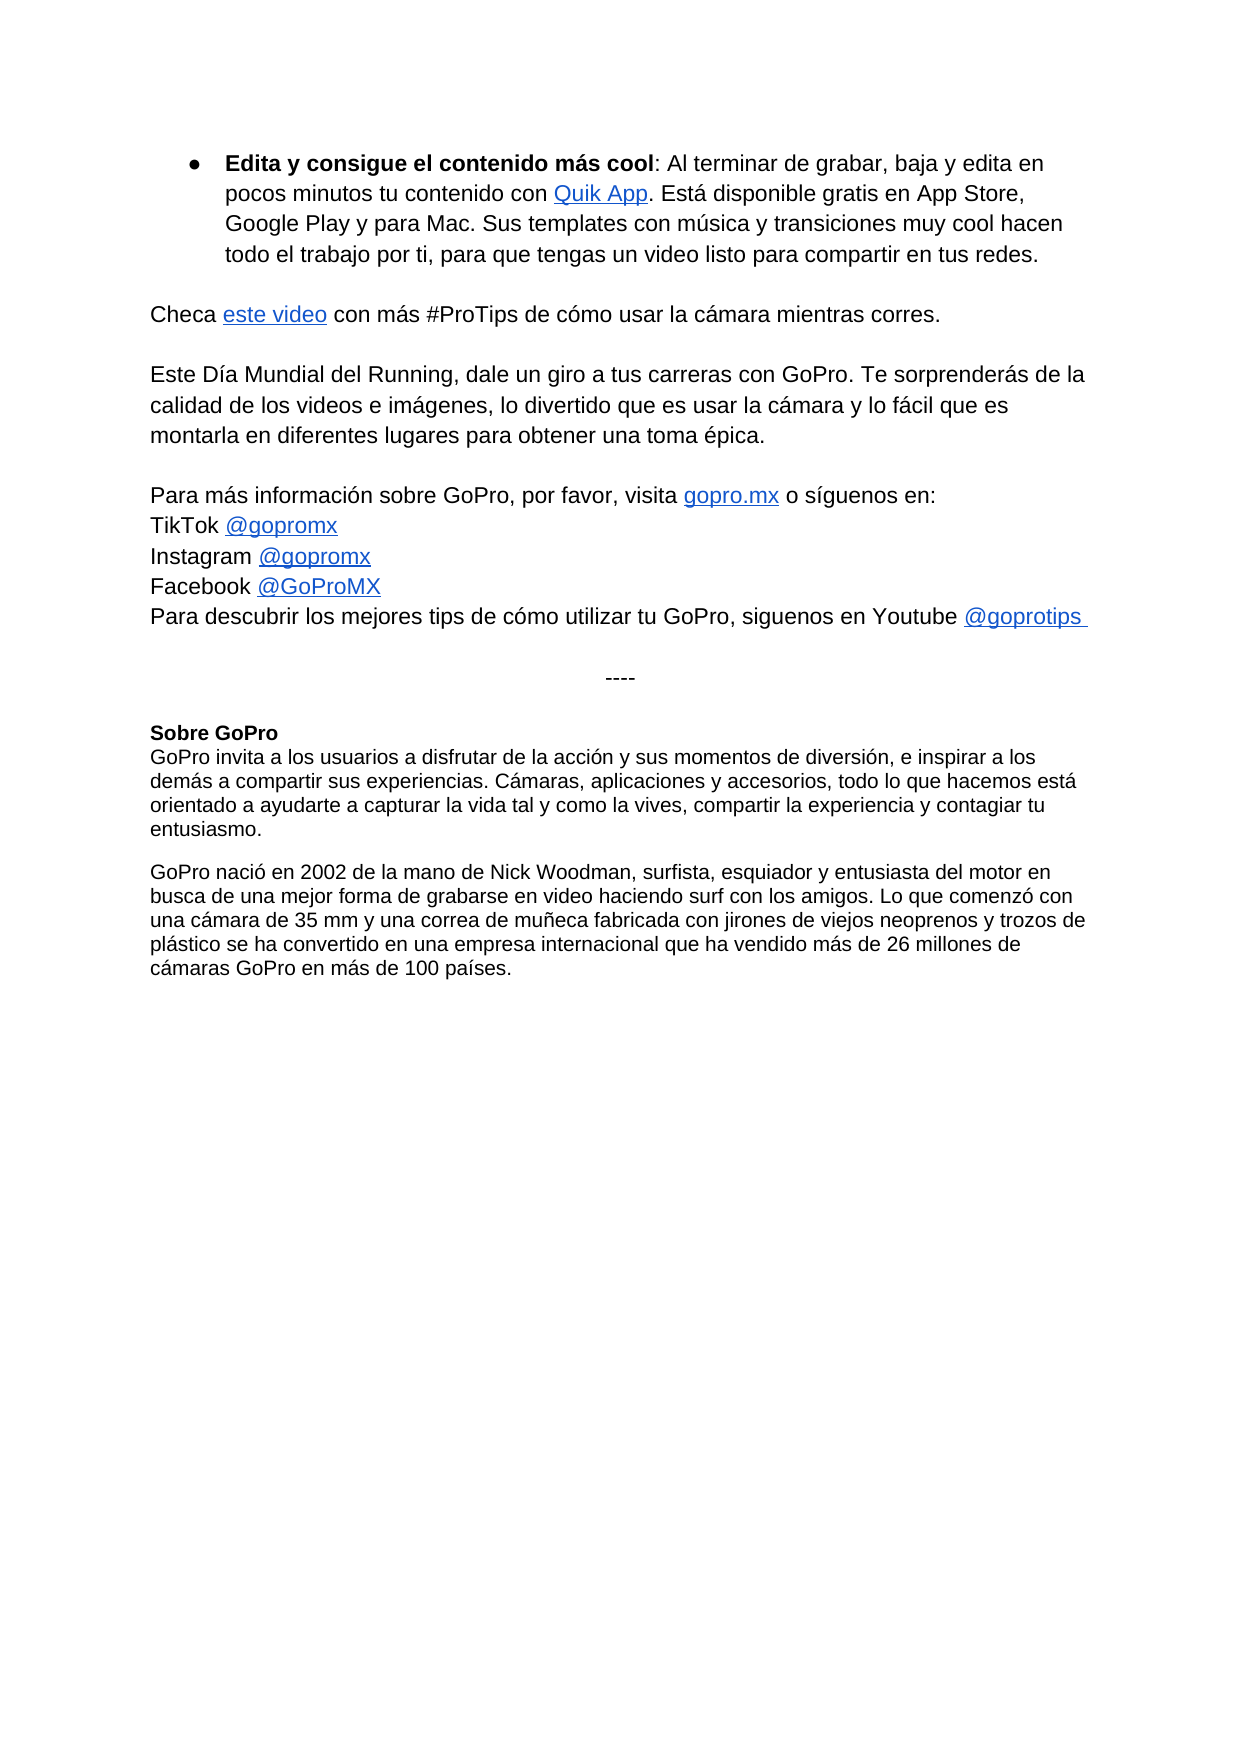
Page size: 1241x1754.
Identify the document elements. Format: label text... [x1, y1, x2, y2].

text GoPro invita a los usuarios a disfrutar de la acción y sus momentos de diversión, e inspirar a los demás a compartir sus experiencias. Cámaras, aplicaciones y accesorios, todo lo que hacemos está orientado a ayudarte a capturar la vida tal y como la vives, compartir la experiencia y contagiar tu entusiasmo. ​ [150, 745, 1090, 841]
text Para más información sobre GoPro, por favor, visita gopro.mx o síguenos en: [150, 482, 1090, 509]
text TikTok @gopromx [150, 512, 1090, 539]
text Instagram @gopromx [150, 543, 1090, 569]
list Edita y consigue el contenido más cool: Al terminar de grabar, baja y edita en pocos minutos tu contenido con Quik App. Está disponible gratis en App Store, Google Play y para Mac. Sus templates con música y transiciones muy cool hacen todo el trabajo por ti, para que tengas un video listo para compartir en tus redes. [187, 150, 1090, 267]
text Sobre GoPro [150, 721, 1090, 745]
text Para descubrir los mejores tips de cómo utilizar tu GoPro, siguenos en Youtube @goprotips [150, 603, 1090, 629]
text ---- [150, 663, 1090, 690]
text Facebook @GoProMX [150, 573, 1090, 599]
text Este Día Mundial del Running, dale un giro a tus carreras con GoPro. Te sorprenderás de la calidad de los videos e imágenes, lo divertido que es usar la cámara y lo fácil que es montarla en diferentes lugares para obtener una toma épica. [150, 361, 1090, 448]
text Checa este video con más #ProTips de cómo usar la cámara mientras corres. [150, 301, 1090, 327]
text GoPro nació en 2002 de la mano de Nick Woodman, surfista, esquiador y entusiasta del motor en busca de una mejor forma de grabarse en video haciendo surf con los amigos. Lo que comenzó con una cámara de 35 mm y una correa de muñeca fabricada con jirones de viejos neoprenos y trozos de plástico se ha convertido en una empresa internacional que ha vendido más de 26 millones de cámaras GoPro en más de 100 países. [150, 860, 1090, 979]
